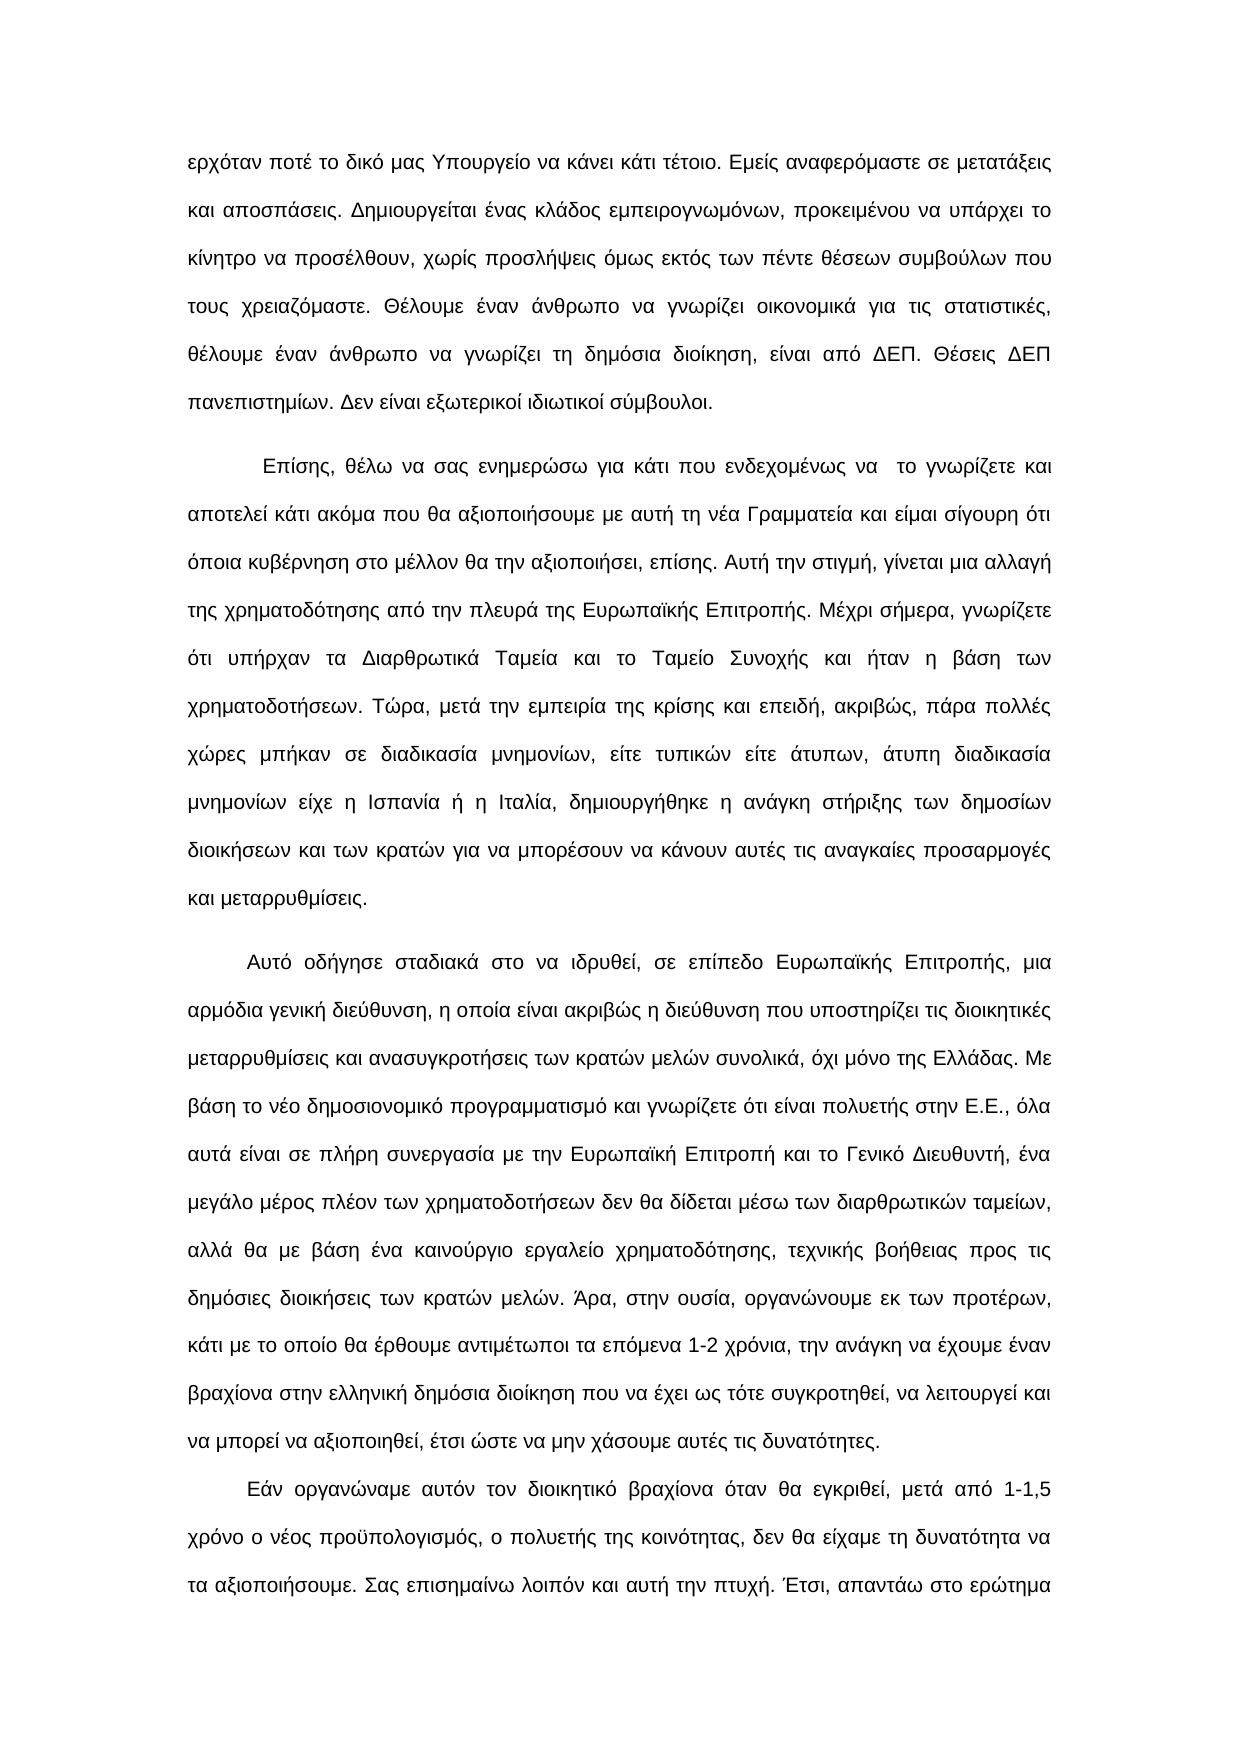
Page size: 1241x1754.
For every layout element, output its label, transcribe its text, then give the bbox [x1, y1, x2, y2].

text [187, 150, 1053, 413]
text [187, 1477, 1053, 1597]
text Επίσης, θέλω να σας ενημερώσω για κάτι που ενδεχομένως να το γνωρίζετε και αποτελεί κάτι ακόμα που θα αξιοποιήσουμε με αυτή τη νέα Γραμματεία και είμαι σίγουρη ότι όποια κυβέρνηση στο μέλλον θα την αξιοποιήσει, επίσης. Αυτή την στιγμή, γίνεται μια αλλαγή της χρηματοδότησης από την πλευρά της Ευρωπαϊκής Επιτροπής. Μέχρι σήμερα, γνωρίζετε ότι υπήρχαν τα Διαρθρωτικά Ταμεία και το Ταμείο Συνοχής και ήταν η βάση των χρηματοδοτήσεων. Τώρα, μετά την εμπειρία της κρίσης και επειδή, ακριβώς, πάρα πολλές χώρες μπήκαν σε διαδικασία μνημονίων, είτε τυπικών είτε άτυπων, άτυπη διαδικασία μνημονίων είχε η Ισπανία ή η Ιταλία, δημιουργήθηκε η ανάγκη στήριξης των δημοσίων διοικήσεων και των κρατών για να μπορέσουν να κάνουν αυτές τις αναγκαίες προσαρμογές και μεταρρυθμίσεις. [187, 454, 1053, 909]
text Αυτό οδήγησε σταδιακά στο να ιδρυθεί, σε επίπεδο Ευρωπαϊκής Επιτροπής, μια αρμόδια γενική διεύθυνση, η οποία είναι ακριβώς η διεύθυνση που υποστηρίζει τις διοικητικές μεταρρυθμίσεις και ανασυγκροτήσεις των κρατών μελών συνολικά, όχι μόνο της Ελλάδας. Με βάση το νέο δημοσιονομικό προγραμματισμό και γνωρίζετε ότι είναι πολυετής στην Ε.Ε., όλα αυτά είναι σε πλήρη συνεργασία με την Ευρωπαϊκή Επιτροπή και το Γενικό Διευθυντή, ένα μεγάλο μέρος πλέον των χρηματοδοτήσεων δεν θα δίδεται μέσω των διαρθρωτικών ταμείων, αλλά θα με βάση ένα καινούργιο εργαλείο χρηματοδότησης, τεχνικής βοήθειας προς τις δημόσιες διοικήσεις των κρατών μελών. Άρα, στην ουσία, οργανώνουμε εκ των προτέρων, κάτι με το οποίο θα έρθουμε αντιμέτωποι τα επόμενα 1-2 χρόνια, την ανάγκη να έχουμε έναν βραχίονα στην ελληνική δημόσια διοίκηση που να έχει ως τότε συγκροτηθεί, να λειτουργεί και να μπορεί να αξιοποιηθεί, έτσι ώστε να μην χάσουμε αυτές τις δυνατότητες. [187, 950, 1053, 1453]
